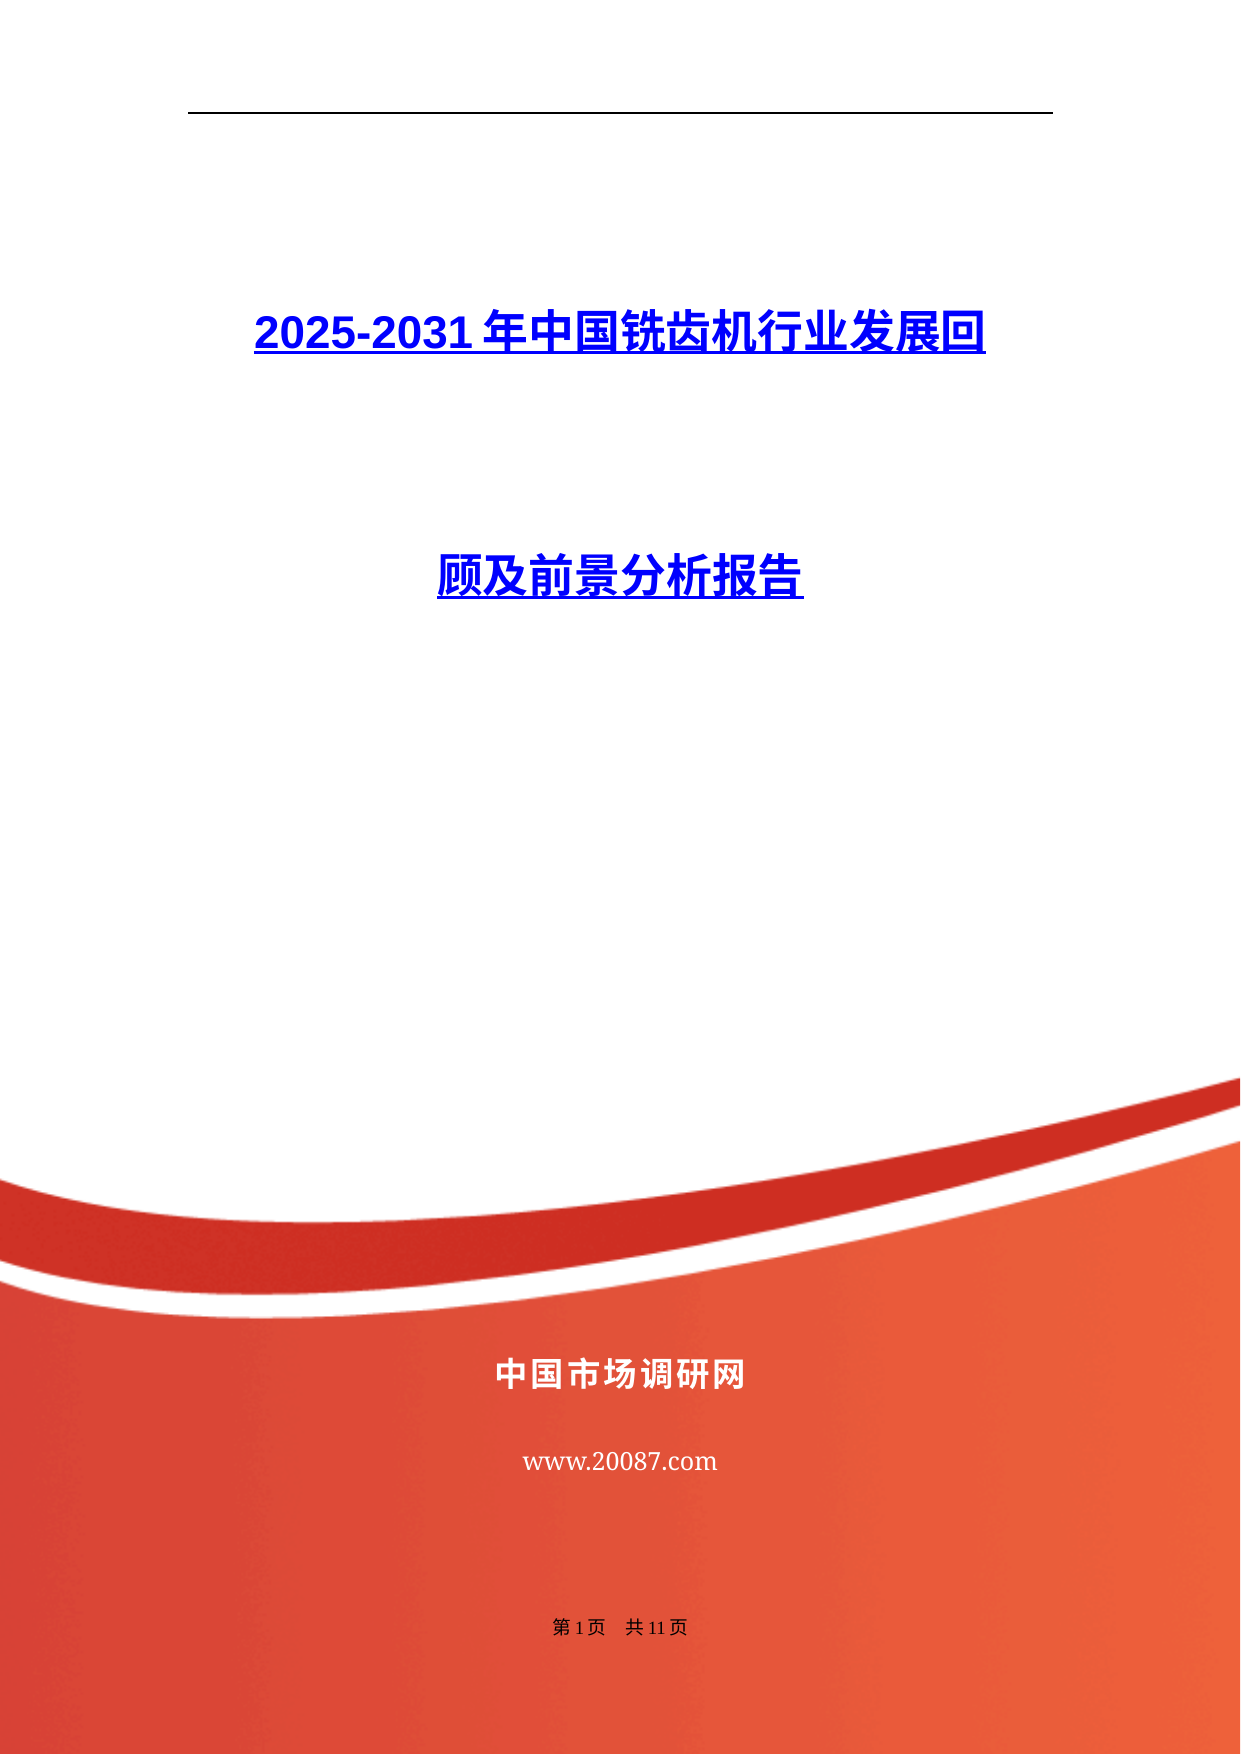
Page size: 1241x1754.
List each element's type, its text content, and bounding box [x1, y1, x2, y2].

table_header 2025-2031年中国铣齿机行业发展回顾及前景分析报告 [188, 207, 1053, 773]
text www.20087.com [187, 1428, 1053, 1493]
picture [0, 1006, 1241, 1754]
subtitle 中国市场调研网 [187, 1339, 1053, 1404]
